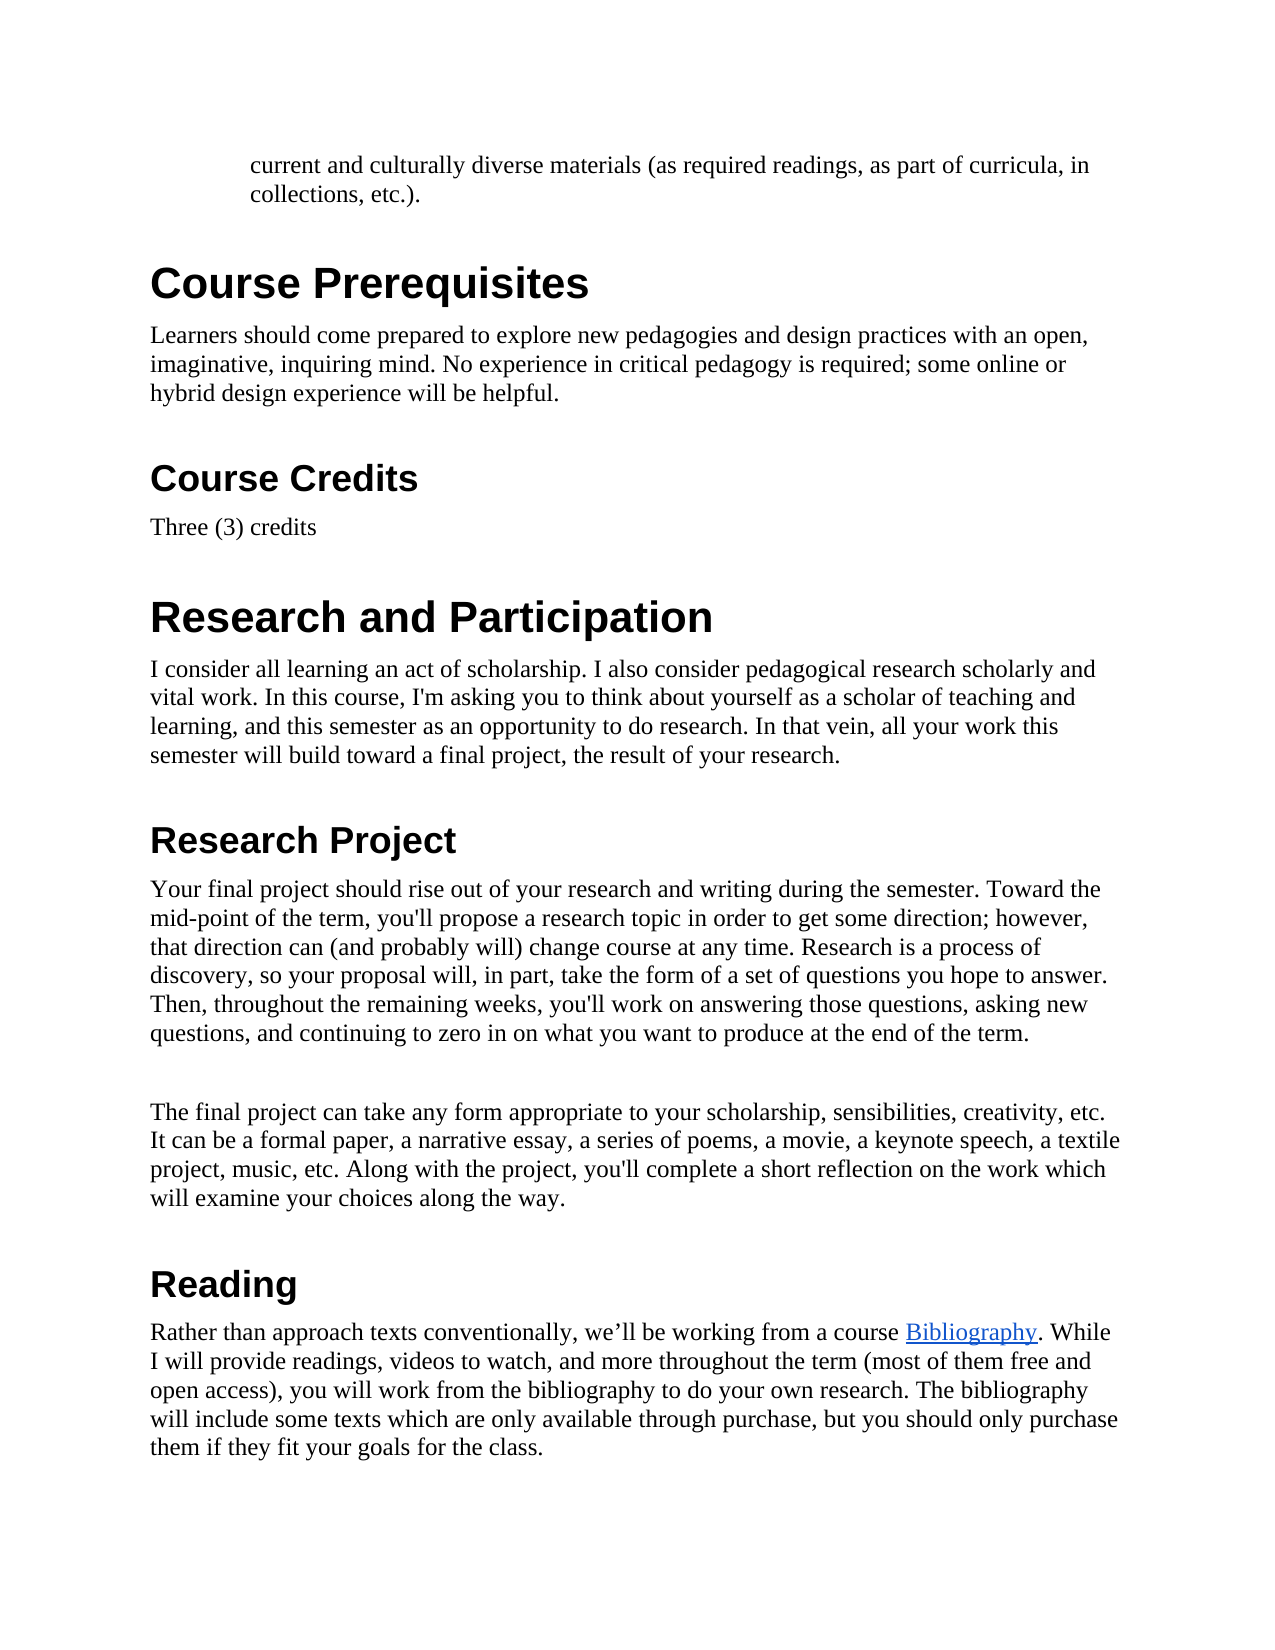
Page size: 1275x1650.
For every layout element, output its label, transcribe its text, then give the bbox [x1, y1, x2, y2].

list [212, 150, 1125, 207]
text I consider all learning an act of scholarship. I also consider pedagogical research scholarly and vital work. In this course, I'm asking you to think about yourself as a scholar of teaching and learning, and this semester as an opportunity to do research. In that vein, all your work this semester will build toward a final project, the result of your research. [150, 654, 1125, 769]
text Three (3) credits [150, 512, 1125, 541]
text Your final project should rise out of your research and writing during the semester. Toward the mid-point of the term, you'll propose a research topic in order to get some direction; however, that direction can (and probably will) change course at any time. Research is a process of discovery, so your proposal will, in part, take the form of a set of questions you hope to answer. Then, throughout the remaining weeks, you'll work on answering those questions, asking new questions, and continuing to zero in on what you want to produce at the end of the term. [150, 874, 1125, 1047]
text Research and Participation [150, 591, 1125, 641]
text Course Credits [150, 457, 1125, 500]
text Research Project [150, 819, 1125, 862]
text Rather than approach texts conventionally, we’ll be working from a course Bibliography. While I will provide readings, videos to watch, and more throughout the term (most of them free and open access), you will work from the bibliography to do your own research. The bibliography will include some texts which are only available through purchase, but you should only purchase them if they fit your goals for the class. [150, 1317, 1125, 1461]
text Course Prerequisites [150, 257, 1125, 308]
text Reading [150, 1262, 1125, 1305]
text The final project can take any form appropriate to your scholarship, sensibilities, creativity, etc. It can be a formal paper, a narrative essay, a series of poems, a movie, a keynote speech, a textile project, music, etc. Along with the project, you'll complete a short reflection on the work which will examine your choices along the way. [150, 1097, 1125, 1212]
text Learners should come prepared to explore new pedagogies and design practices with an open, imaginative, inquiring mind. No experience in critical pedagogy is required; some online or hybrid design experience will be helpful. [150, 320, 1125, 407]
